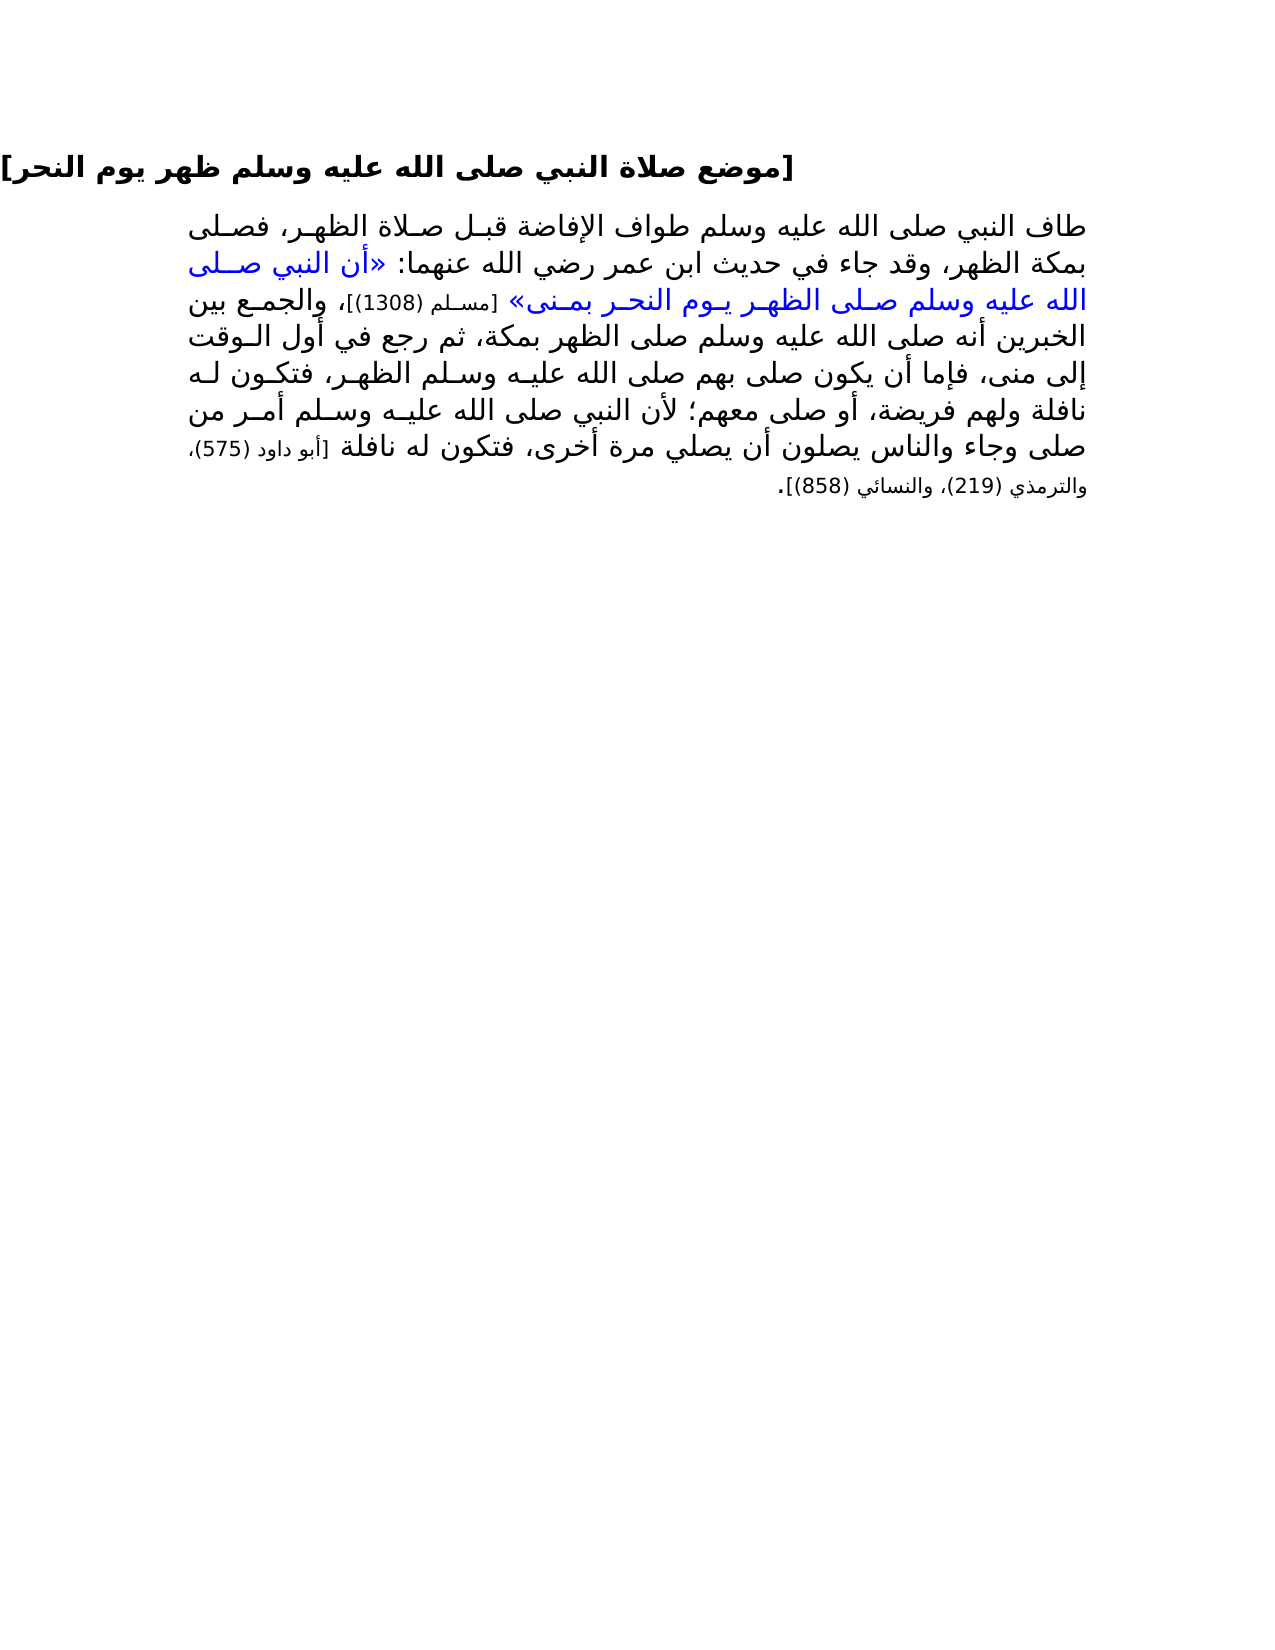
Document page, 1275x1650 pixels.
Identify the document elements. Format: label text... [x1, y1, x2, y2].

text طاف النبي صلى الله عليه وسلم طواف الإفاضة قبل صلاة الظهر، فصلى بمكة الظهر، وقد جاء في حديث ابن عمر رضي الله عنهما: «أن النبي صلى الله عليه وسلم صلى الظهر يوم النحر بمنى» [مسلم (1308)]، والجمع بين الخبرين أنه صلى الله عليه وسلم صلى الظهر بمكة، ثم رجع في أول الوقت إلى منى، فإما أن يكون صلى بهم صلى الله عليه وسلم الظهر، فتكون له نافلة ولهم فريضة، أو صلى معهم؛ لأن النبي صلى الله عليه وسلم أمر من صلى وجاء والناس يصلون أن يصلي مرة أخرى، فتكون له نافلة [أبو داود (575)، والترمذي (219)، والنسائي (858)]. [187, 209, 1087, 500]
text [موضع صلاة النبي صلى الله عليه وسلم ظهر يوم النحر] [0, 150, 795, 184]
